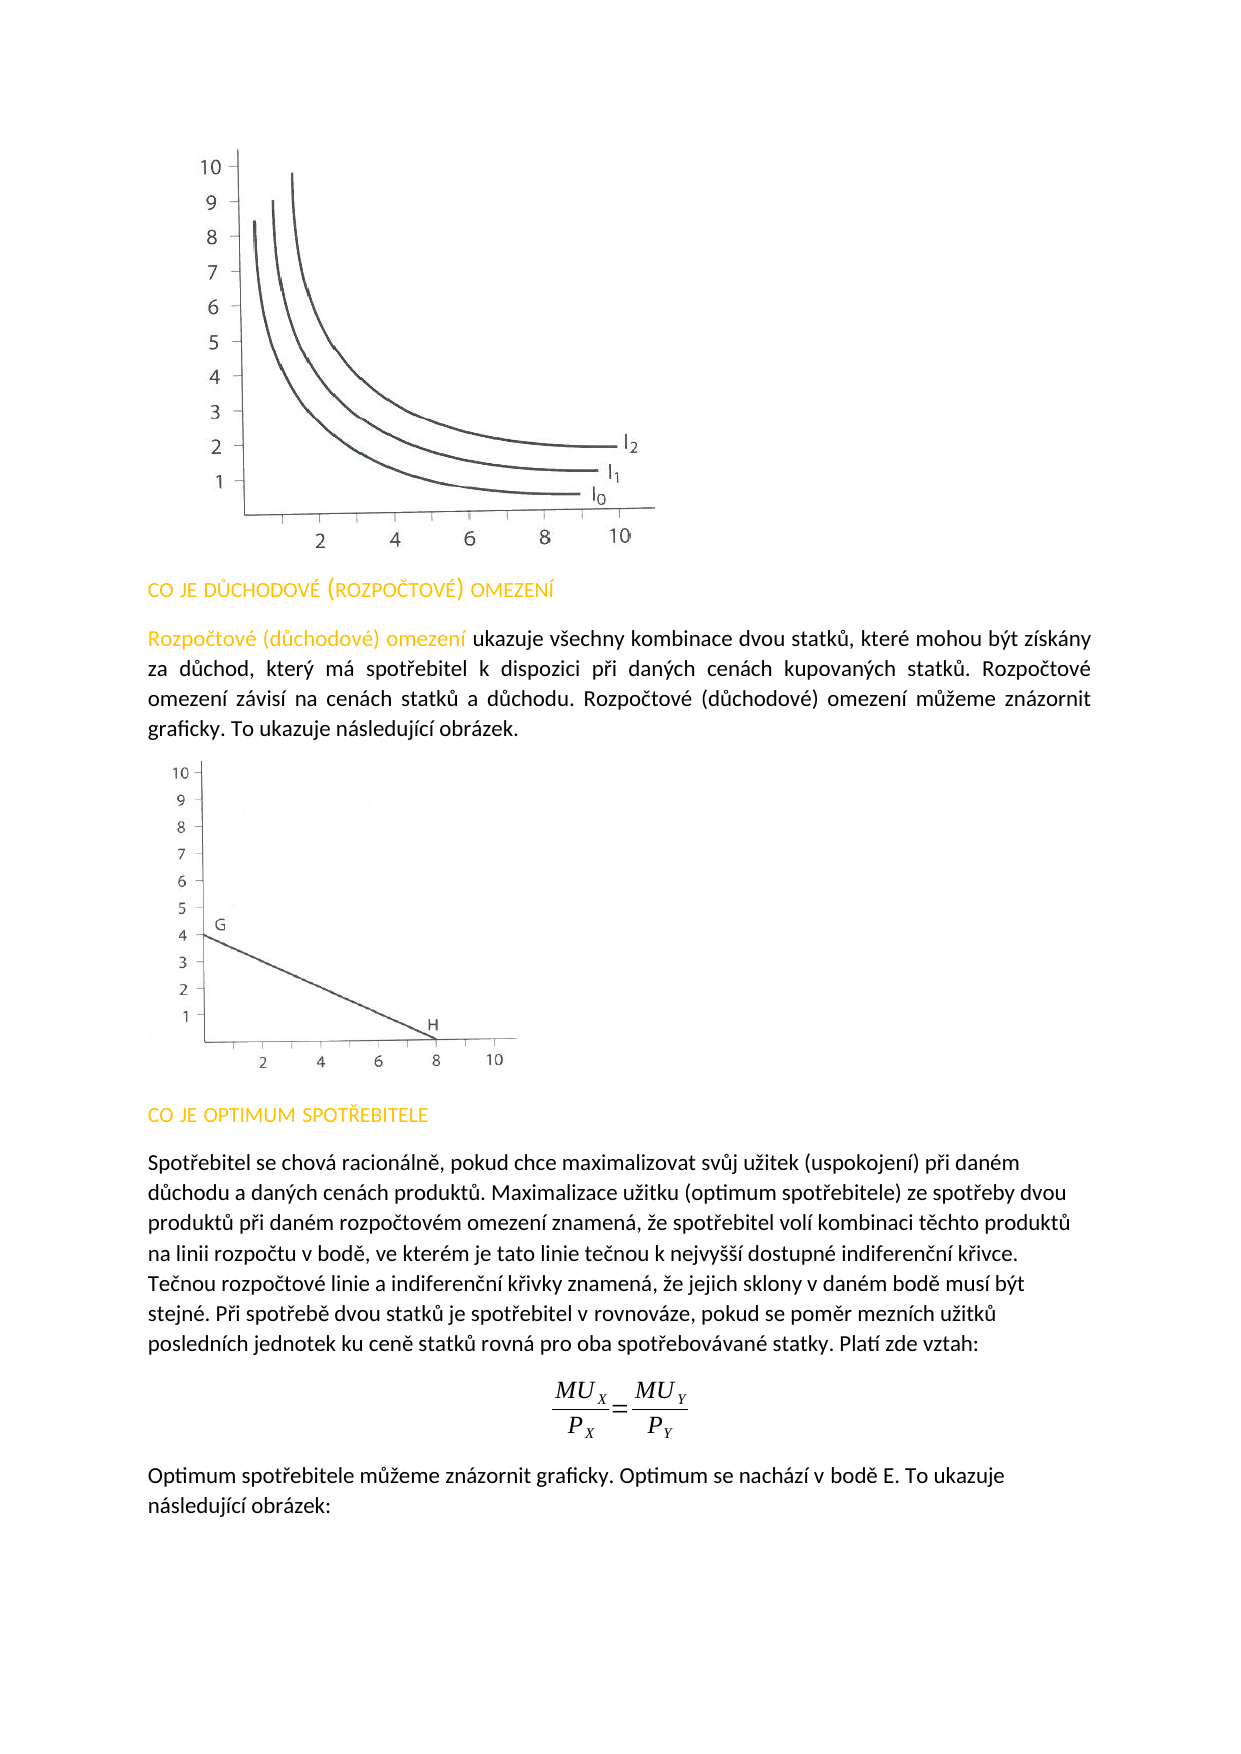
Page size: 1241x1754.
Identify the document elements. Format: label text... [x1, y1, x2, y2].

text co je důchodové (rozpočtové) omezení [148, 572, 1093, 604]
text Spotřebitel se chová racionálně, pokud chce maximalizovat svůj užitek (uspokojení) při daném důchodu a daných cenách produktů. Maximalizace užitku (optimum spotřebitele) ze spotřeby dvou produktů při daném rozpočtovém omezení znamená, že spotřebitel volí kombinaci těchto produktů na linii rozpočtu v bodě, ve kterém je tato linie tečnou k nejvyšší dostupné indiferenční křivce. Tečnou rozpočtové linie a indiferenční křivky znamená, že jejich sklony v daném bodě musí být stejné. Při spotřebě dvou statků je spotřebitel v rovnováze, pokud se poměr mezních užitků posledních jednotek ku ceně statků rovná pro oba spotřebovávané statky. Platí zde vztah: [148, 1148, 1093, 1357]
text Optimum spotřebitele můžeme znázornit graficky. Optimum se nachází v bodě E. To ukazuje následující obrázek: [148, 1461, 1093, 1519]
text co je optimum spotřebitele [148, 1096, 1093, 1129]
picture [147, 761, 516, 1077]
text Rozpočtové (důchodové) omezení ukazuje všechny kombinace dvou statků, které mohou být získány za důchod, který má spotřebitel k dispozici při daných cenách kupovaných statků. Rozpočtové omezení závisí na cenách statků a důchodu. Rozpočtové (důchodové) omezení můžeme znázornit graficky. To ukazuje následující obrázek. [148, 624, 1093, 742]
